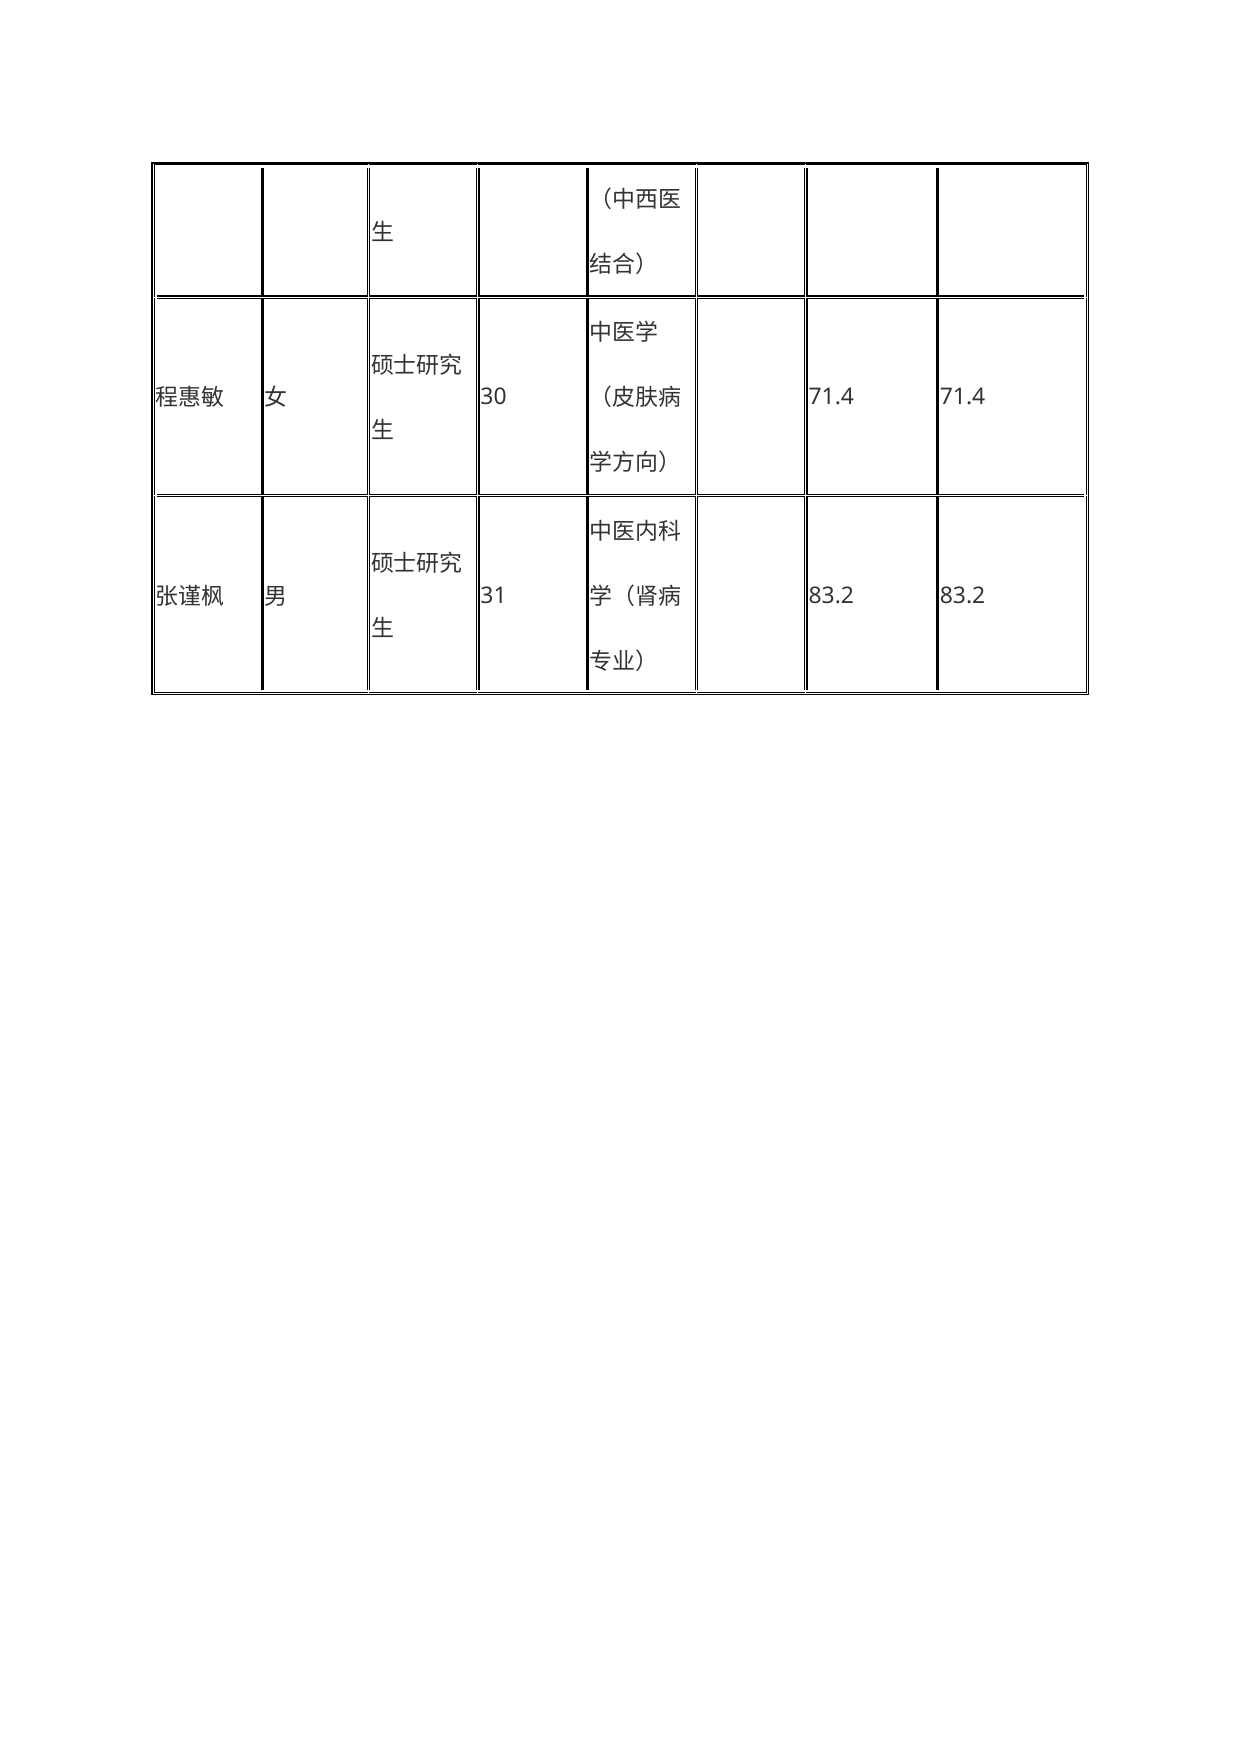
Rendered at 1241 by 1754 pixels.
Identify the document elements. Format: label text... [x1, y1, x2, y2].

table_cell 中医学（皮肤病学方向） [589, 299, 695, 493]
table_cell 31 [478, 497, 587, 692]
table_cell 硕士研究生 [369, 494, 478, 692]
table_cell 80.8 [806, 165, 937, 295]
table_cell 张谨枫 [155, 494, 262, 692]
table_cell 硕士研究生 [369, 164, 478, 295]
table_cell 71.4 [808, 299, 936, 493]
table_cell 83.2 [806, 497, 937, 692]
table_cell 71.4 [939, 295, 1086, 493]
table_cell 程惠敏 [155, 295, 261, 493]
table_cell 72.5 [937, 165, 1086, 295]
table_cell 29 [478, 165, 587, 295]
table_cell 中医学（中西医结合） [587, 165, 697, 295]
table_cell 中医内科学（肾病专业） [587, 497, 697, 692]
table_cell 83.2 [937, 494, 1086, 692]
table_cell 女 [264, 299, 367, 493]
table_cell 30 [480, 299, 586, 493]
table_cell [697, 494, 806, 692]
table_cell [698, 299, 804, 493]
table_cell 余静 [155, 165, 262, 295]
table_cell 60 [697, 164, 806, 295]
table_cell 男 [262, 497, 368, 692]
table_cell 硕士研究生 [370, 299, 476, 493]
table_cell 女 [262, 165, 368, 295]
